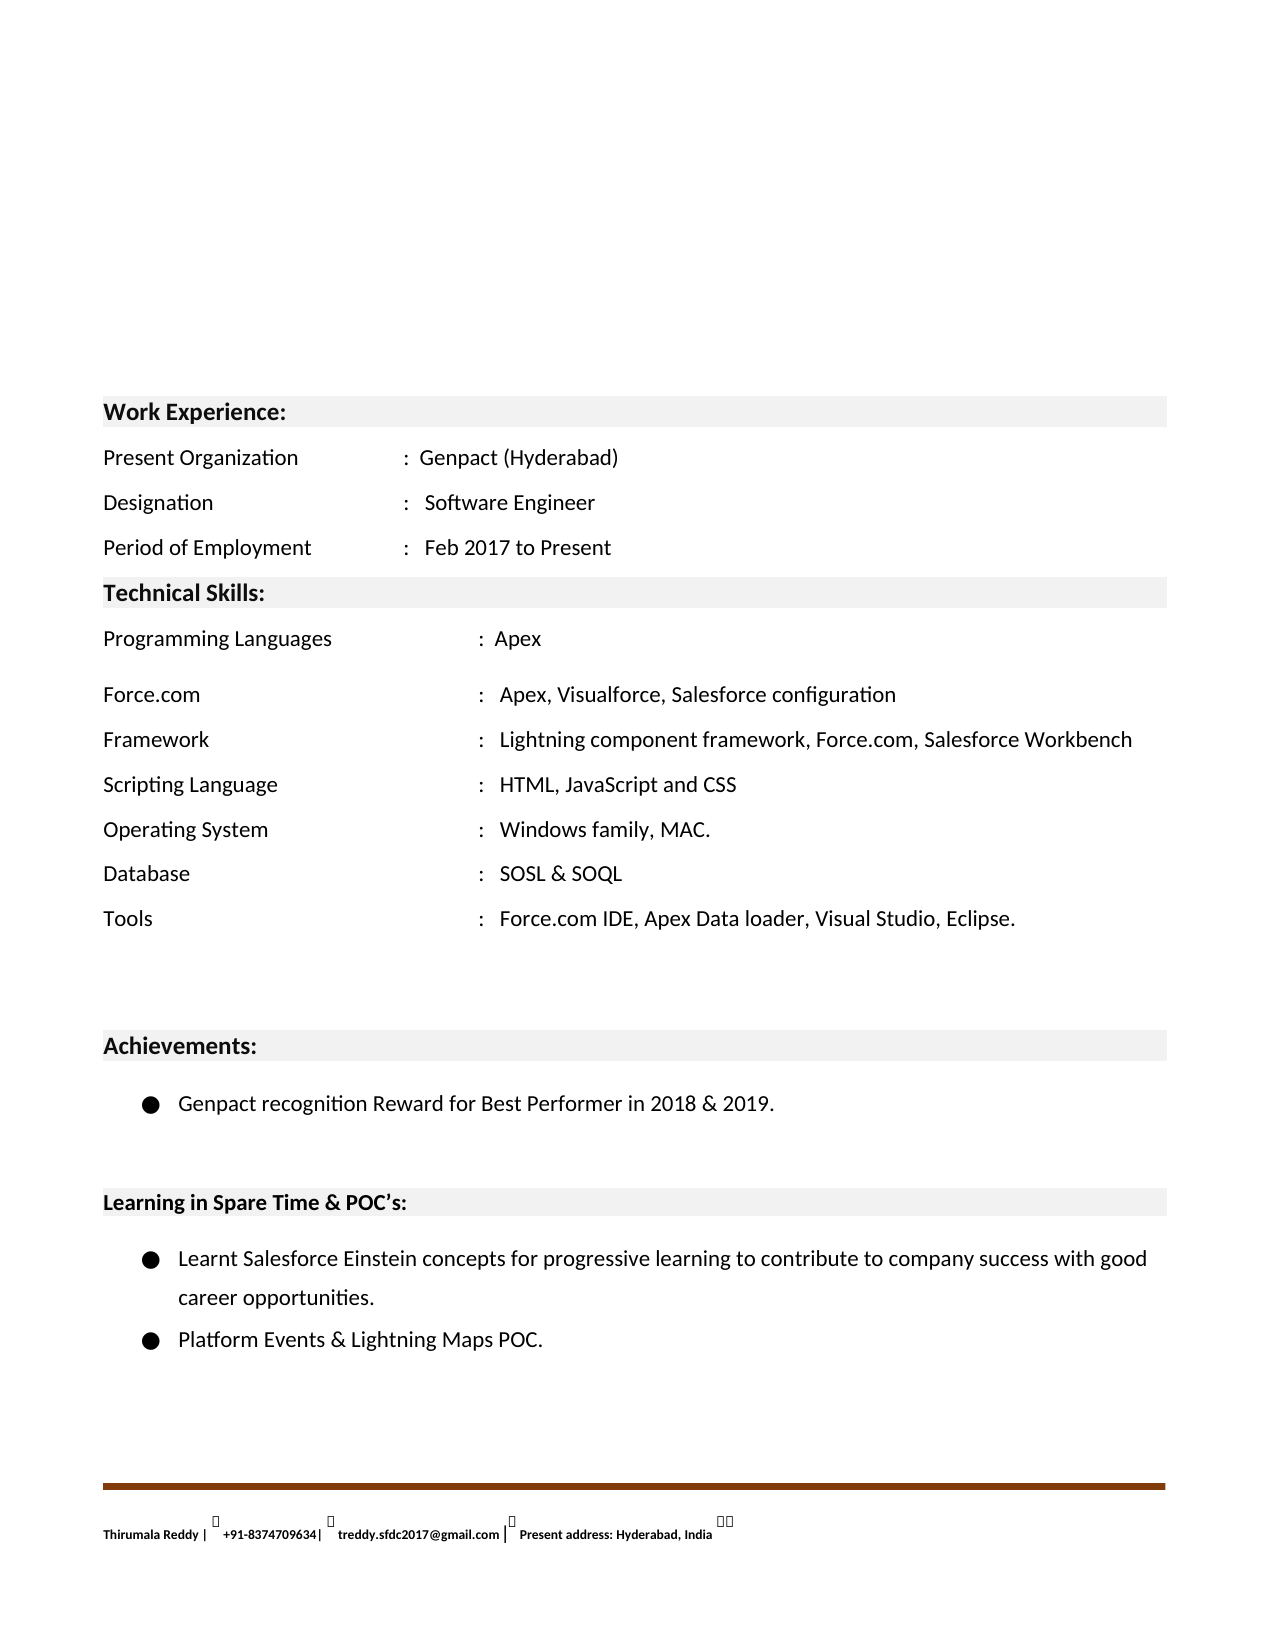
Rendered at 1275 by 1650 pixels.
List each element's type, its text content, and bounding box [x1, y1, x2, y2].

text Programming Languages : Apex [103, 624, 1167, 653]
text Scripting Language : HTML, JavaScript and CSS [103, 770, 1167, 798]
text Achievements: [103, 1030, 1167, 1061]
text Learning in Spare Time & POC’s: [103, 1188, 1167, 1216]
list Learnt Salesforce Einstein concepts for progressive learning to contribute to company success with good career opportunities. [141, 1233, 1167, 1311]
text Tools : Force.com IDE, Apex Data loader, Visual Studio, Eclipse. [103, 904, 1178, 932]
text Work Experience: [103, 396, 1167, 427]
text Operating System : Windows family, MAC. [103, 815, 1167, 843]
list Platform Events & Lightning Maps POC. [141, 1314, 1167, 1361]
text Force.com : Apex, Visualforce, Salesforce configuration [103, 681, 1167, 709]
list Genpact recognition Reward for Best Performer in 2018 & 2019. [141, 1077, 1167, 1124]
text Designation : Software Engineer [103, 488, 1167, 516]
text Technical Skills: [103, 577, 1167, 608]
picture [103, 1483, 1166, 1490]
text Database : SOSL & SOQL [103, 859, 1167, 887]
text Framework : Lightning component framework, Force.com, Salesforce Workbench [103, 725, 1167, 753]
text Present Organization : Genpact (Hyderabad) [103, 443, 1167, 471]
text Period of Employment : Feb 2017 to Present [103, 533, 1167, 561]
